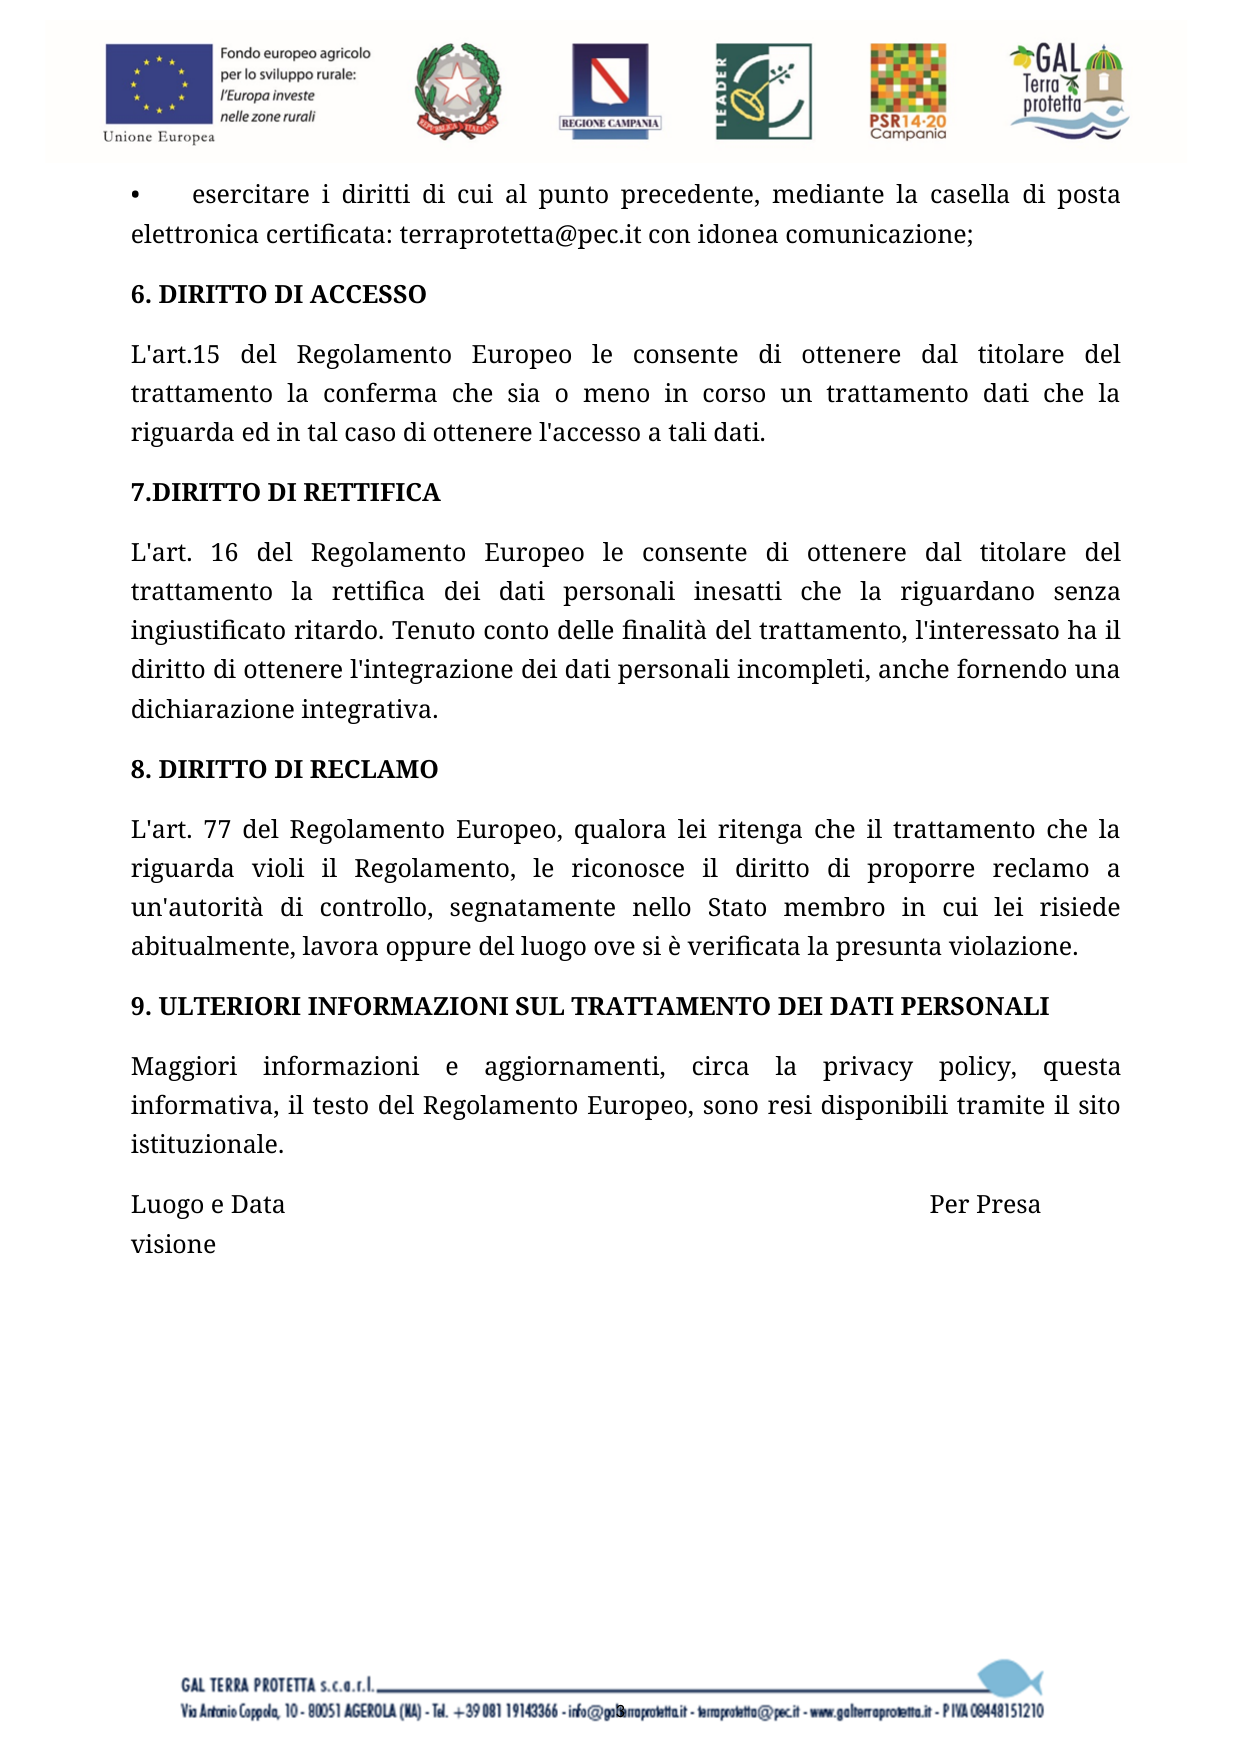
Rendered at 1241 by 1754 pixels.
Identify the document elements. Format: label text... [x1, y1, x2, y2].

text • esercitare i diritti di cui al punto precedente, mediante la casella di posta elettronica certificata: terraprotetta@pec.it con idonea comunicazione; [131, 177, 1122, 250]
text Luogo e Data Per Presa visione [131, 1187, 1122, 1260]
text L'art. 77 del Regolamento Europeo, qualora lei ritenga che il trattamento che la riguarda violi il Regolamento, le riconosce il diritto di proporre reclamo a un'autorità di controllo, segnatamente nello Stato membro in cui lei risiede abitualmente, lavora oppure del luogo ove si è verificata la presunta violazione. [131, 811, 1122, 963]
text 8. DIRITTO DI RECLAMO [131, 751, 1122, 785]
text 6. DIRITTO DI ACCESSO [131, 276, 1122, 310]
text L'art. 16 del Regolamento Europeo le consente di ottenere dal titolare del trattamento la rettifica dei dati personali inesatti che la riguardano senza ingiustificato ritardo. Tenuto conto delle finalità del trattamento, l'interessato ha il diritto di ottenere l'integrazione dei dati personali incompleti, anche fornendo una dichiarazione integrativa. [131, 535, 1122, 725]
text Maggiori informazioni e aggiornamenti, circa la privacy policy, questa informativa, il testo del Regolamento Europeo, sono resi disponibili tramite il sito istituzionale. [131, 1049, 1122, 1161]
text 9. ULTERIORI INFORMAZIONI SUL TRATTAMENTO DEI DATI PERSONALI [131, 989, 1122, 1023]
text 7.DIRITTO DI RETTIFICA [131, 475, 1122, 509]
text L'art.15 del Regolamento Europeo le consente di ottenere dal titolare del trattamento la conferma che sia o meno in corso un trattamento dati che la riguarda ed in tal caso di ottenere l'accesso a tali dati. [131, 336, 1122, 449]
picture [45, 20, 1188, 163]
picture [111, 1654, 1115, 1731]
